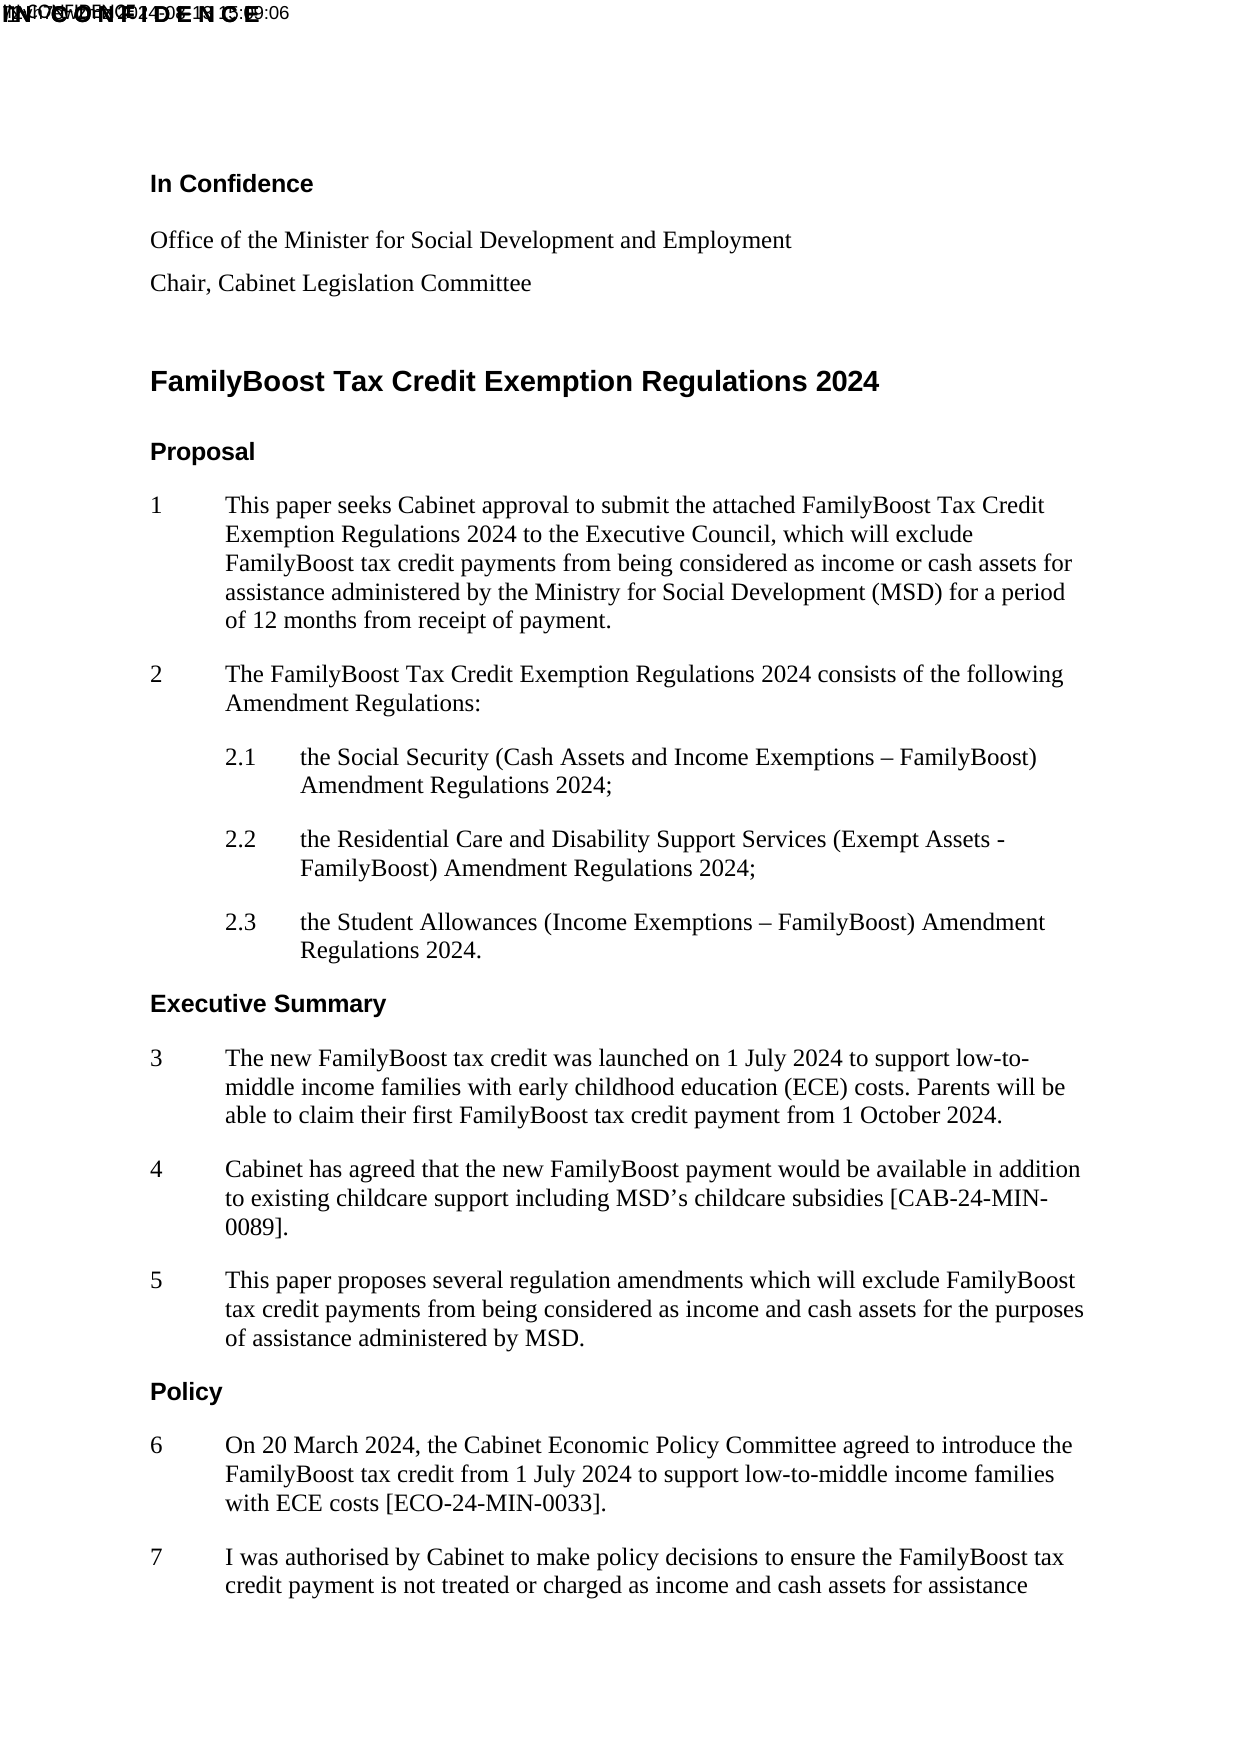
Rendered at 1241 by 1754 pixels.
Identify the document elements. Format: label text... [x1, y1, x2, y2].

title FamilyBoost Tax Credit Exemption Regulations 2024 [150, 364, 1103, 398]
subtitle Policy [150, 1377, 1103, 1406]
list I was authorised by Cabinet to make policy decisions to ensure the FamilyBoost tax credit payment is not treated or charged as income and cash assets for assistance [150, 1542, 1065, 1599]
list The new FamilyBoost tax credit was launched on 1 July 2024 to support low-to- middle income families with early childhood education (ECE) costs. Parents will be able to claim their first FamilyBoost tax credit payment from 1 October 2024. [150, 1043, 1066, 1129]
list This paper seeks Cabinet approval to submit the attached FamilyBoost Tax Credit Exemption Regulations 2024 to the Executive Council, which will exclude FamilyBoost tax credit payments from being considered as income or cash assets for assistance administered by the Ministry for Social Development (MSD) for a period of 12 months from receipt of payment. [150, 490, 1072, 634]
text Office of the Minister for Social Development and Employment Chair, Cabinet Legislation Committee [150, 225, 847, 297]
list the Student Allowances (Income Exemptions – FamilyBoost) Amendment Regulations 2024. [225, 907, 1045, 964]
subtitle In Confidence [150, 169, 1103, 198]
list the Residential Care and Disability Support Services (Exempt Assets - FamilyBoost) Amendment Regulations 2024; [225, 824, 1005, 882]
list This paper proposes several regulation amendments which will exclude FamilyBoost tax credit payments from being considered as income and cash assets for the purposes of assistance administered by MSD. [150, 1265, 1084, 1352]
list Cabinet has agreed that the new FamilyBoost payment would be available in addition to existing childcare support including MSD’s childcare subsidies [CAB-24-MIN- 0089]. [150, 1154, 1081, 1240]
subtitle Proposal [150, 437, 1103, 465]
list the Social Security (Cash Assets and Income Exemptions – FamilyBoost) Amendment Regulations 2024; [225, 742, 1037, 799]
list The FamilyBoost Tax Credit Exemption Regulations 2024 consists of the following Amendment Regulations: [150, 659, 1064, 717]
subtitle Executive Summary [150, 989, 1103, 1018]
list On 20 March 2024, the Cabinet Economic Policy Committee agreed to introduce the FamilyBoost tax credit from 1 July 2024 to support low-to-middle income families with ECE costs [ECO-24-MIN-0033]. [150, 1431, 1073, 1517]
